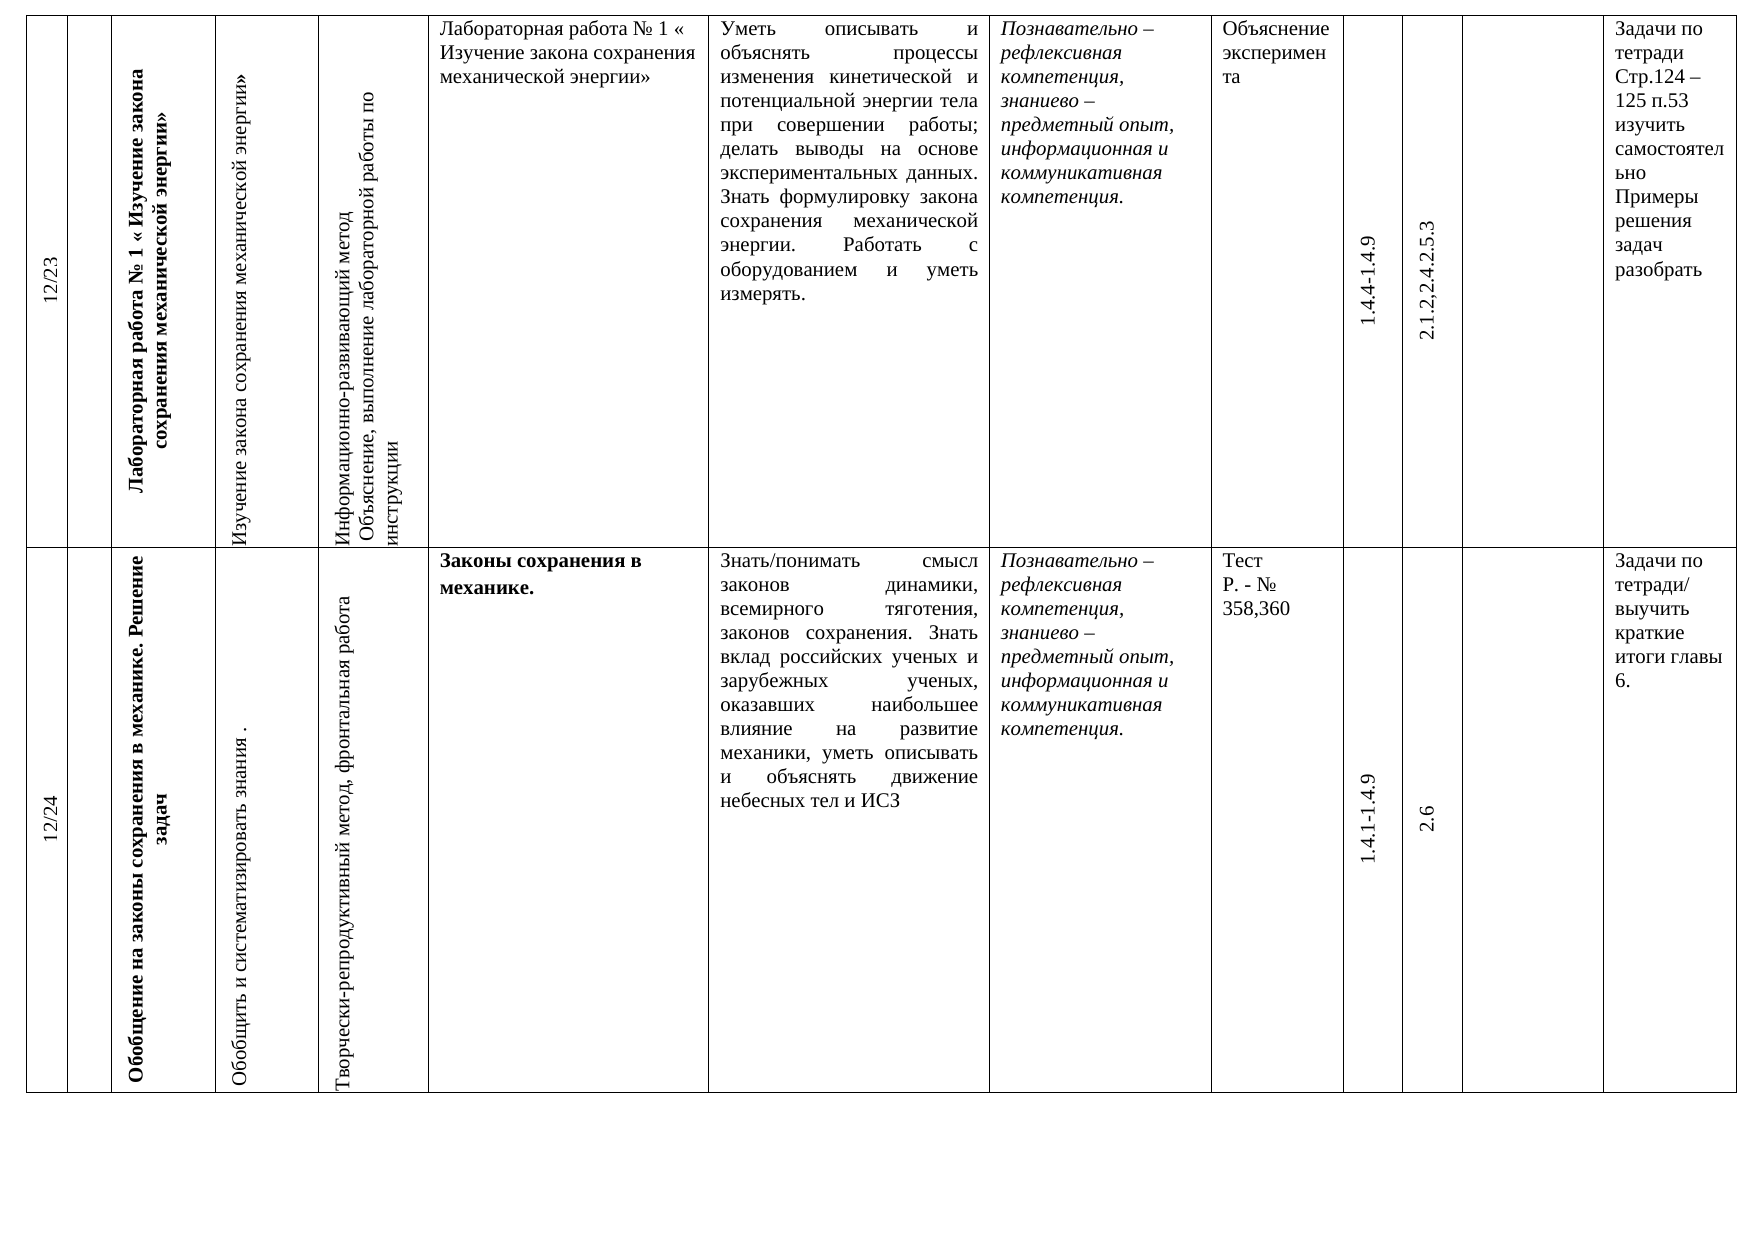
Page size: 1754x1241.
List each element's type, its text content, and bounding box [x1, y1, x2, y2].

table_cell Изучение закона сохранения механической энергии» [216, 16, 318, 547]
table_cell Творчески-репродуктивный метод, фронтальная работа [319, 548, 428, 1092]
table_cell Обобщение на законы сохранения в механике. Решение задач [112, 548, 215, 1092]
table_cell [68, 16, 111, 547]
table_cell Объяснение эксперимента [1212, 16, 1343, 547]
table_cell Лабораторная работа № 1 « Изучение закона сохранения механической энергии» [429, 16, 708, 547]
table_cell 12/23 [27, 16, 67, 547]
table_cell [1463, 16, 1603, 547]
table_cell Задачи по тетради/ выучить краткие итоги главы 6. [1604, 548, 1736, 1092]
table_cell Лабораторная работа № 1 « Изучение закона сохранения механической энергии» [112, 16, 215, 547]
table_cell Тест Р. - № 358,360 [1212, 548, 1343, 1092]
table_cell Обобщить и систематизировать знания . [216, 548, 318, 1092]
table_cell Уметь описывать и объяснять процессы изменения кинетической и потенциальной энергии тела при совершении работы; делать выводы на основе экспериментальных данных. Знать формулировку закона сохранения механической энергии. Работать с оборудованием и уметь измерять. [709, 16, 989, 547]
table_cell 2.1.2,2.4.2.5.3 [1403, 16, 1462, 547]
table_cell 2.6 [1403, 548, 1462, 1092]
table_cell Задачи по тетради Стр.124 – 125 п.53 изучить самостоятельно Примеры решения задач разобрать [1604, 16, 1736, 547]
table_cell [1463, 548, 1603, 1092]
table_cell Знать/понимать смысл законов динамики, всемирного тяготения, законов сохранения. Знать вклад российских ученых и зарубежных ученых, оказавших наибольшее влияние на развитие механики, уметь описывать и объяснять движение небесных тел и ИСЗ [709, 548, 989, 1092]
table_cell [68, 548, 111, 1092]
table_cell Законы сохранения в механике. [429, 548, 708, 1092]
table_cell 12/24 [27, 548, 67, 1092]
table_cell 1.4.4-1.4.9 [1344, 16, 1402, 547]
table_cell Познавательно – рефлексивная компетенция, знаниево – предметный опыт, информационная и коммуникативная компетенция. [990, 548, 1211, 1092]
table_cell Познавательно – рефлексивная компетенция, знаниево – предметный опыт, информационная и коммуникативная компетенция. [990, 16, 1211, 547]
table_cell 1.4.1-1.4.9 [1344, 548, 1402, 1092]
table_cell Информационно-развивающий метод Объяснение, выполнение лабораторной работы по инструкции [319, 16, 428, 547]
